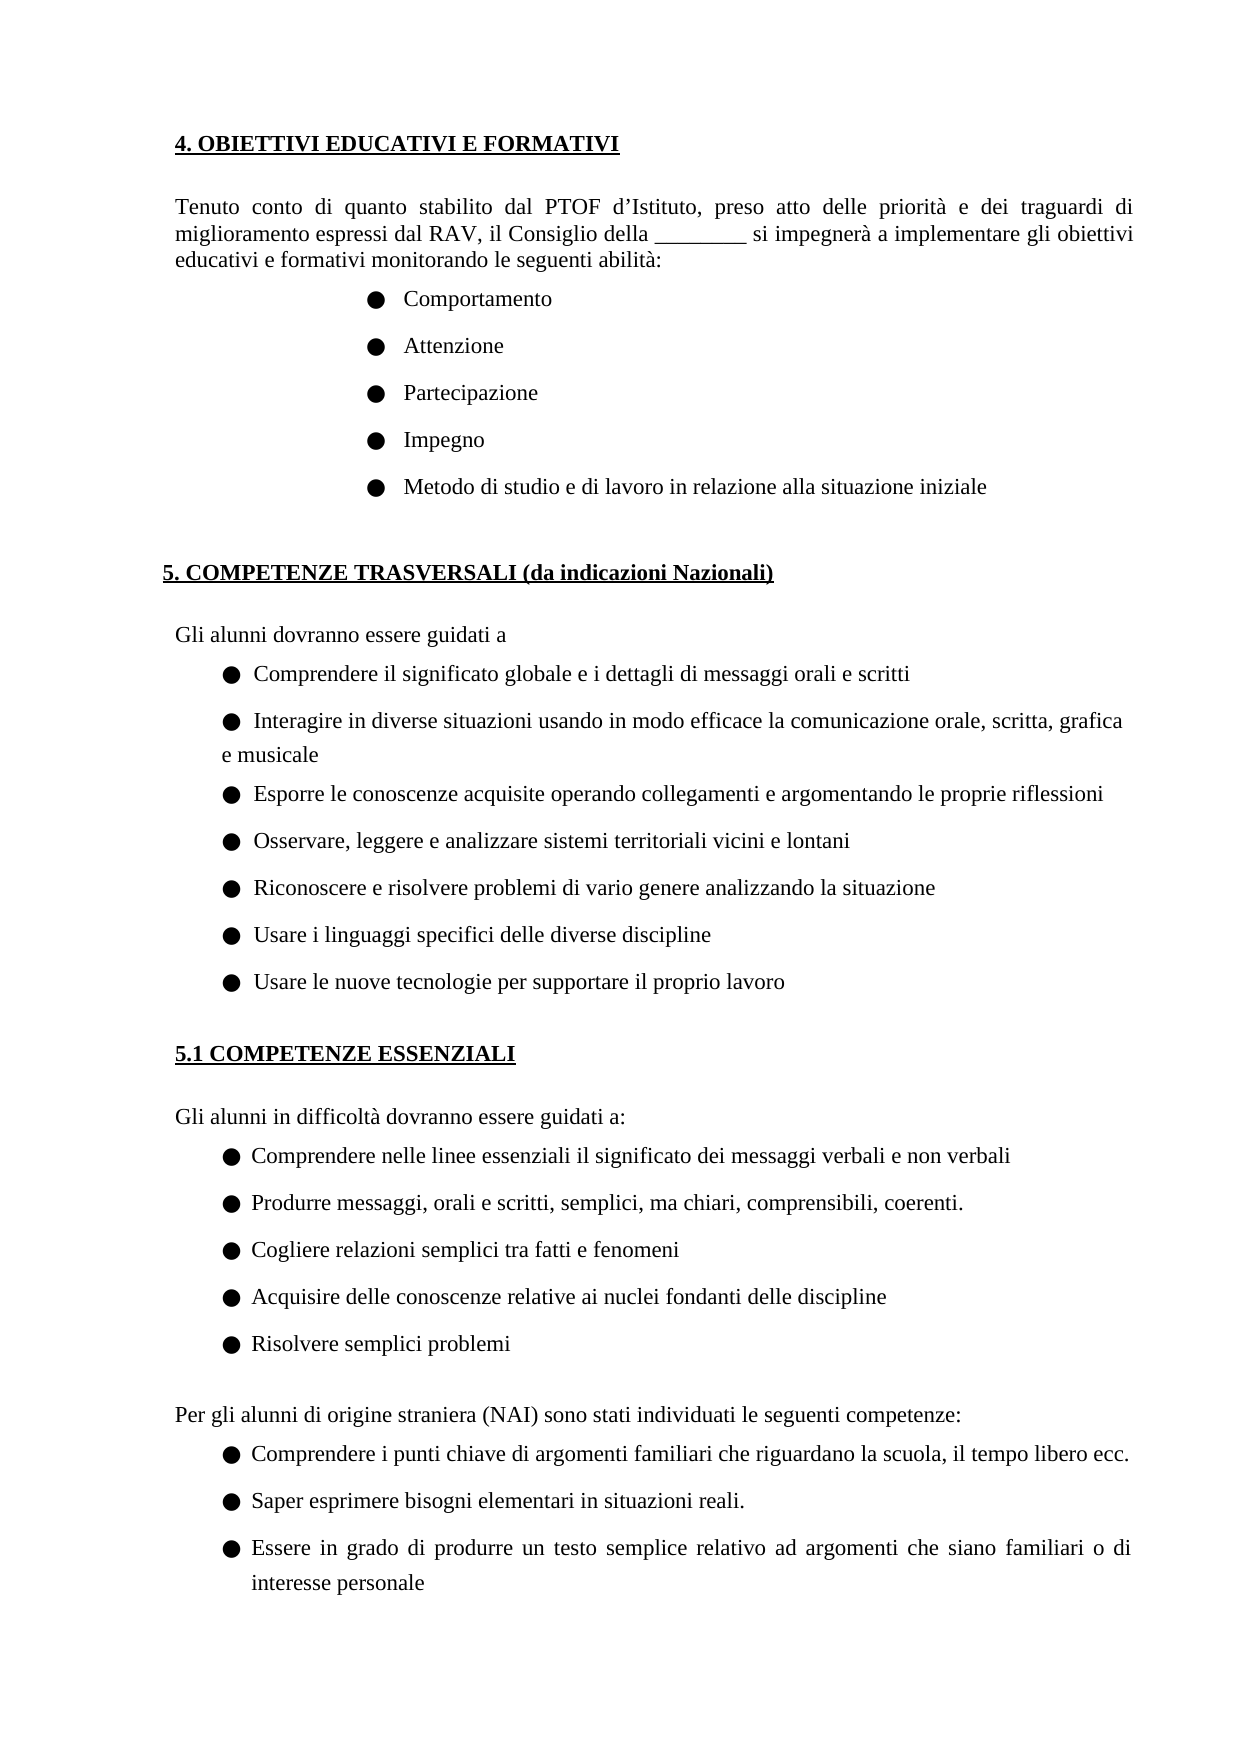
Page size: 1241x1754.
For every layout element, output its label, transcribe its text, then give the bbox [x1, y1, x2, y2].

list Interagire in diverse situazioni usando in modo efficace la comunicazione orale, scritta, grafica e musicale [221, 694, 1128, 768]
text 5.1 COMPETENZE ESSENZIALI [175, 1040, 1134, 1067]
text Gli alunni dovranno essere guidati a [175, 621, 1134, 648]
text 5. COMPETENZE TRASVERSALI (da indicazioni Nazionali) [103, 558, 1080, 585]
list Essere in grado di produrre un testo semplice relativo ad argomenti che siano familiari o di interesse personale [221, 1522, 1134, 1595]
list Partecipazione [366, 366, 1134, 413]
list Risolvere semplici problemi [221, 1317, 1134, 1364]
text 4. OBIETTIVI EDUCATIVI E FORMATIVI [174, 131, 1134, 157]
list Esporre le conoscenze acquisite operando collegamenti e argomentando le proprie riflessioni [221, 768, 1128, 815]
list Impegno [366, 413, 1134, 460]
text Gli alunni in difficoltà dovranno essere guidati a: [175, 1103, 1134, 1129]
list Saper esprimere bisogni elementari in situazioni reali. [221, 1475, 1134, 1522]
list Attenzione [366, 319, 1134, 366]
list Acquisire delle conoscenze relative ai nuclei fondanti delle discipline [221, 1270, 1134, 1317]
text Per gli alunni di origine straniera (NAI) sono stati individuati le seguenti competenze: [174, 1401, 1134, 1428]
list Produrre messaggi, orali e scritti, semplici, ma chiari, comprensibili, coerenti. [221, 1176, 1134, 1223]
list Riconoscere e risolvere problemi di vario genere analizzando la situazione [221, 862, 1134, 909]
list Comprendere il significato globale e i dettagli di messaggi orali e scritti [221, 648, 1134, 694]
list Usare i linguaggi specifici delle diverse discipline [221, 909, 1134, 956]
list Comprendere i punti chiave di argomenti familiari che riguardano la scuola, il tempo libero ecc. [221, 1428, 1134, 1475]
list Cogliere relazioni semplici tra fatti e fenomeni [221, 1223, 1134, 1270]
list Metodo di studio e di lavoro in relazione alla situazione iniziale [366, 460, 1134, 507]
list Usare le nuove tecnologie per supportare il proprio lavoro [221, 956, 1134, 1003]
list Comprendere nelle linee essenziali il significato dei messaggi verbali e non verbali [221, 1129, 1134, 1176]
list Comportamento [366, 272, 1134, 319]
text Tenuto conto di quanto stabilito dal PTOF d’Istituto, preso atto delle priorità e dei traguardi di miglioramento espressi dal RAV, il Consiglio della ________ si impegnerà a implementare gli obiettivi educativi e formativi monitorando le seguenti abilità: [175, 193, 1134, 272]
list Osservare, leggere e analizzare sistemi territoriali vicini e lontani [221, 815, 1128, 862]
